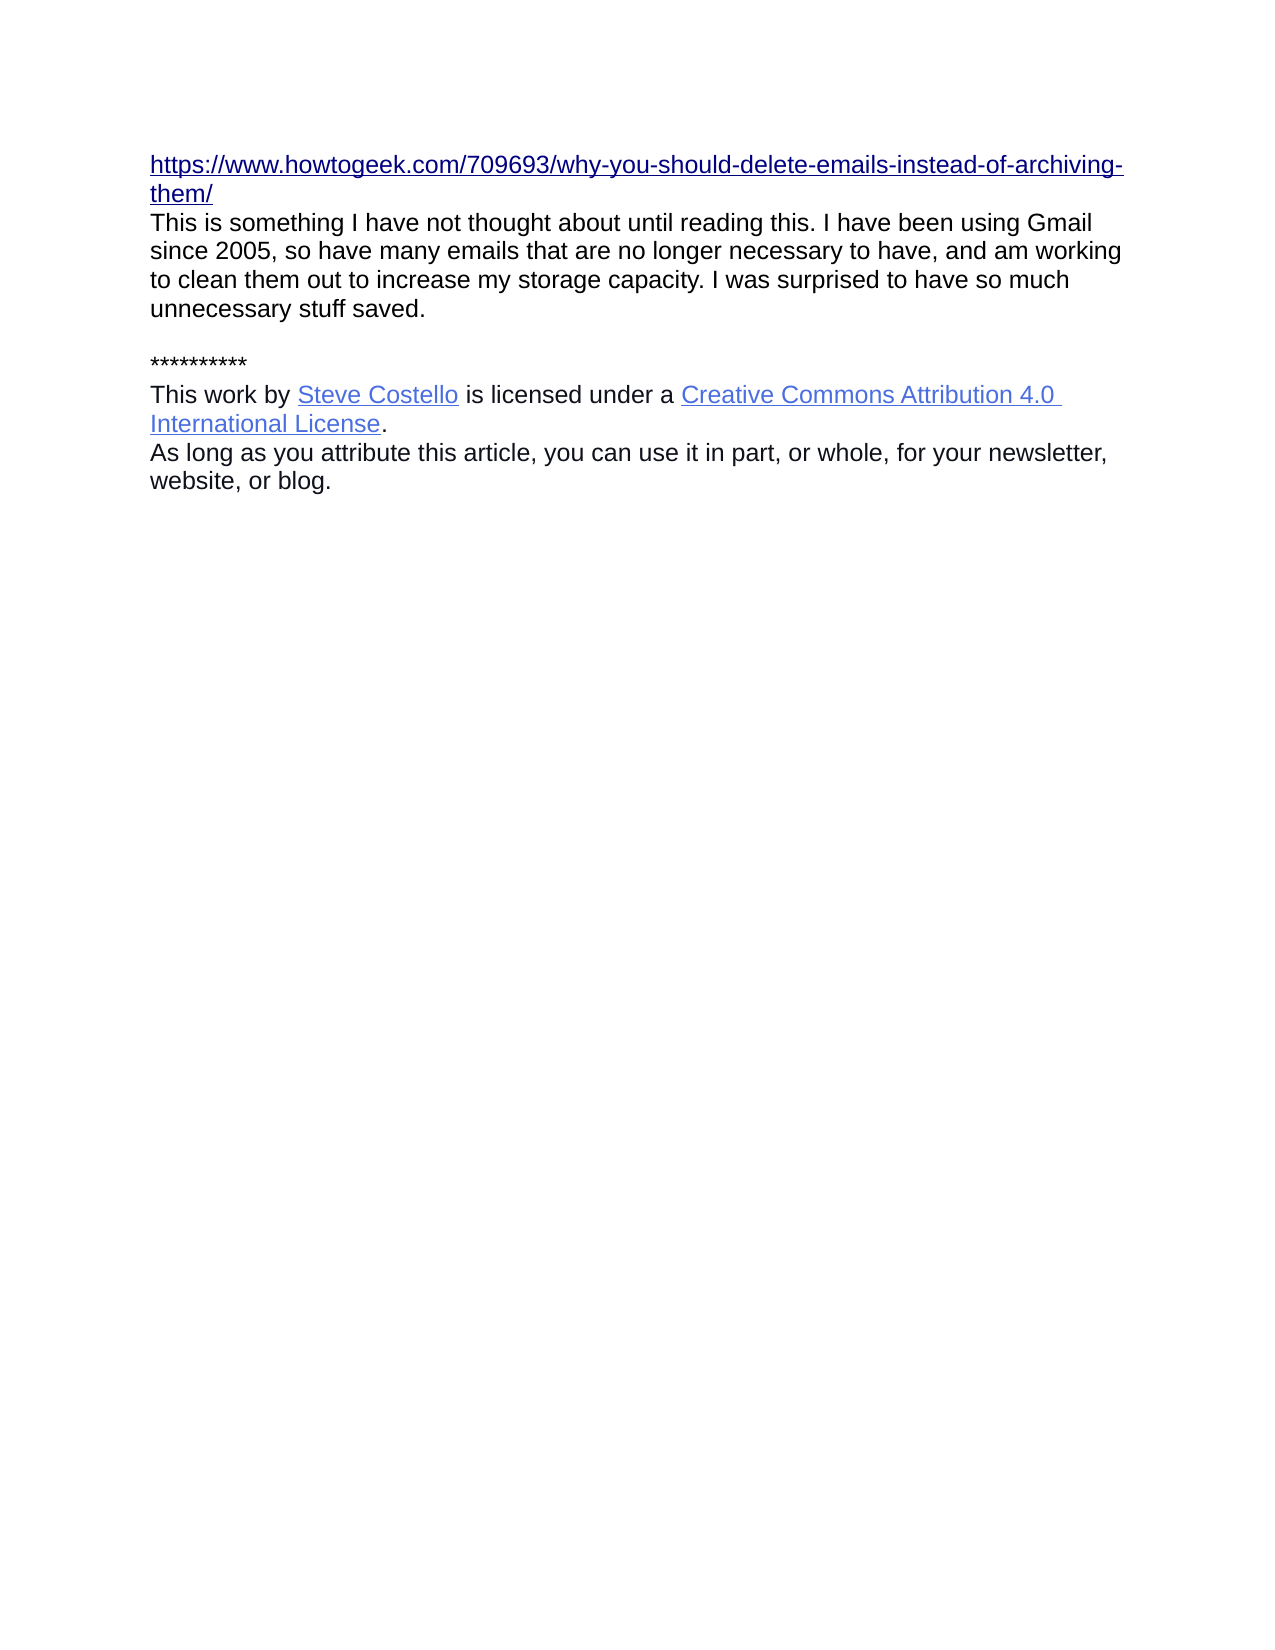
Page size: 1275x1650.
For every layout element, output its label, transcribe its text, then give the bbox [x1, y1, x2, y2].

text This work by Steve Costello is licensed under a Creative Commons Attribution 4.0 International License. [150, 380, 1125, 437]
text This is something I have not thought about until reading this. I have been using Gmail since 2005, so have many emails that are no longer necessary to have, and am working to clean them out to increase my storage capacity. I was surprised to have so much unnecessary stuff saved. [150, 207, 1125, 322]
text As long as you attribute this article, you can use it in part, or whole, for your newsletter, website, or blog. [150, 437, 1125, 495]
text ********** [150, 351, 1125, 380]
text https://www.howtogeek.com/709693/why-you-should-delete-emails-instead-of-archiving-them/ [150, 150, 1125, 207]
